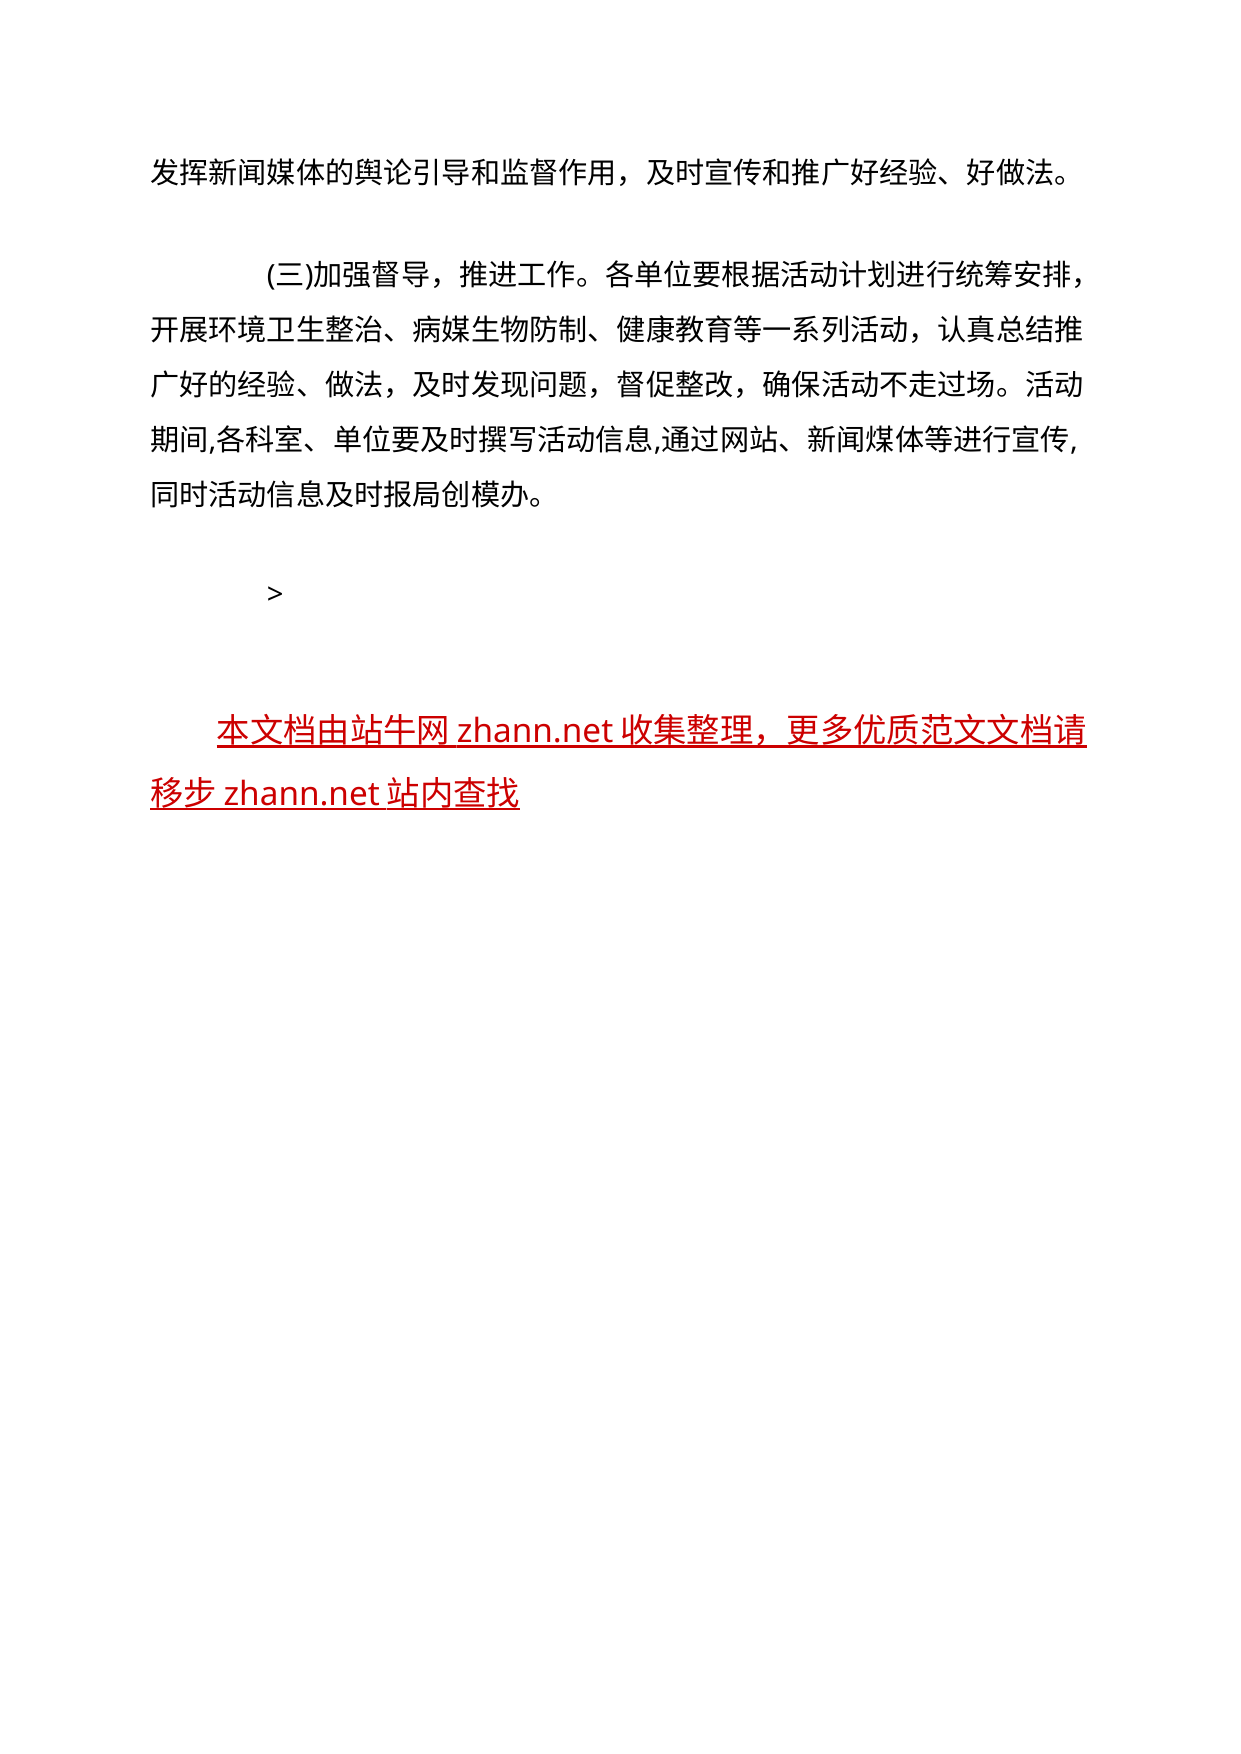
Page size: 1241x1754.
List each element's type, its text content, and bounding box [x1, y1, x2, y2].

text 本文档由站牛网zhann.net收集整理，更多优质范文文档请移步zhann.net站内查找 [150, 704, 1090, 815]
text (三)加强督导，推进工作。各单位要根据活动计划进行统筹安排，开展环境卫生整治、病媒生物防制、健康教育等一系列活动，认真总结推广好的经验、做法，及时发现问题，督促整改，确保活动不走过场。活动期间,各科室、单位要及时撰写活动信息,通过网站、新闻煤体等进行宣传,同时活动信息及时报局创模办。 [150, 252, 1090, 514]
text > [150, 573, 1090, 613]
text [150, 150, 1090, 192]
